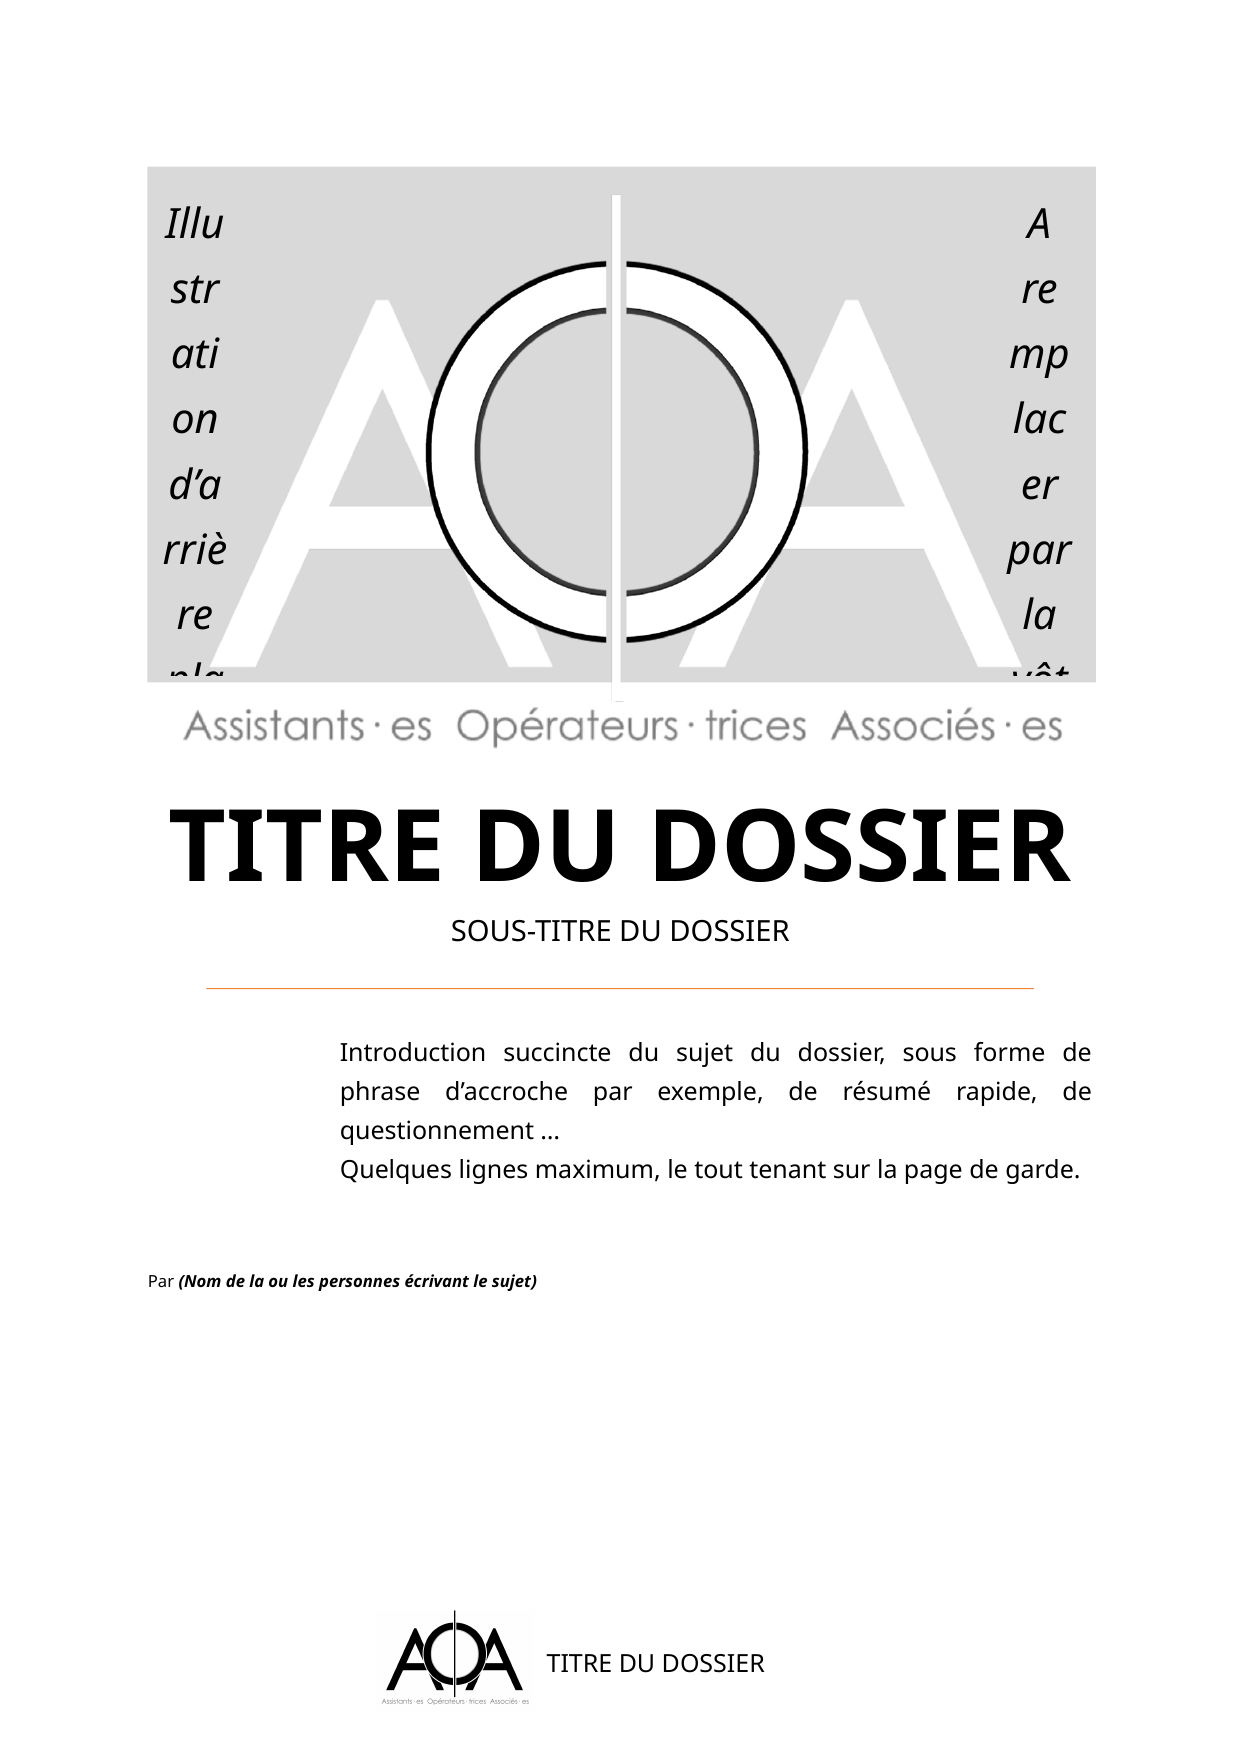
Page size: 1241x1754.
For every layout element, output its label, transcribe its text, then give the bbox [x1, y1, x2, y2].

picture [375, 1610, 534, 1711]
picture [143, 186, 1092, 753]
text TITRE DU DOSSIER [148, 774, 1093, 911]
text Quelques lignes maximum, le tout tenant sur la page de garde. [339, 1152, 1093, 1186]
text Par (Nom de la ou les personnes écrivant le sujet) [148, 1269, 1093, 1292]
text SOUS-TITRE DU DOSSIER [148, 911, 1093, 950]
text Introduction succincte du sujet du dossier, sous forme de phrase d’accroche par exemple, de résumé rapide, de questionnement … [339, 1034, 1093, 1147]
